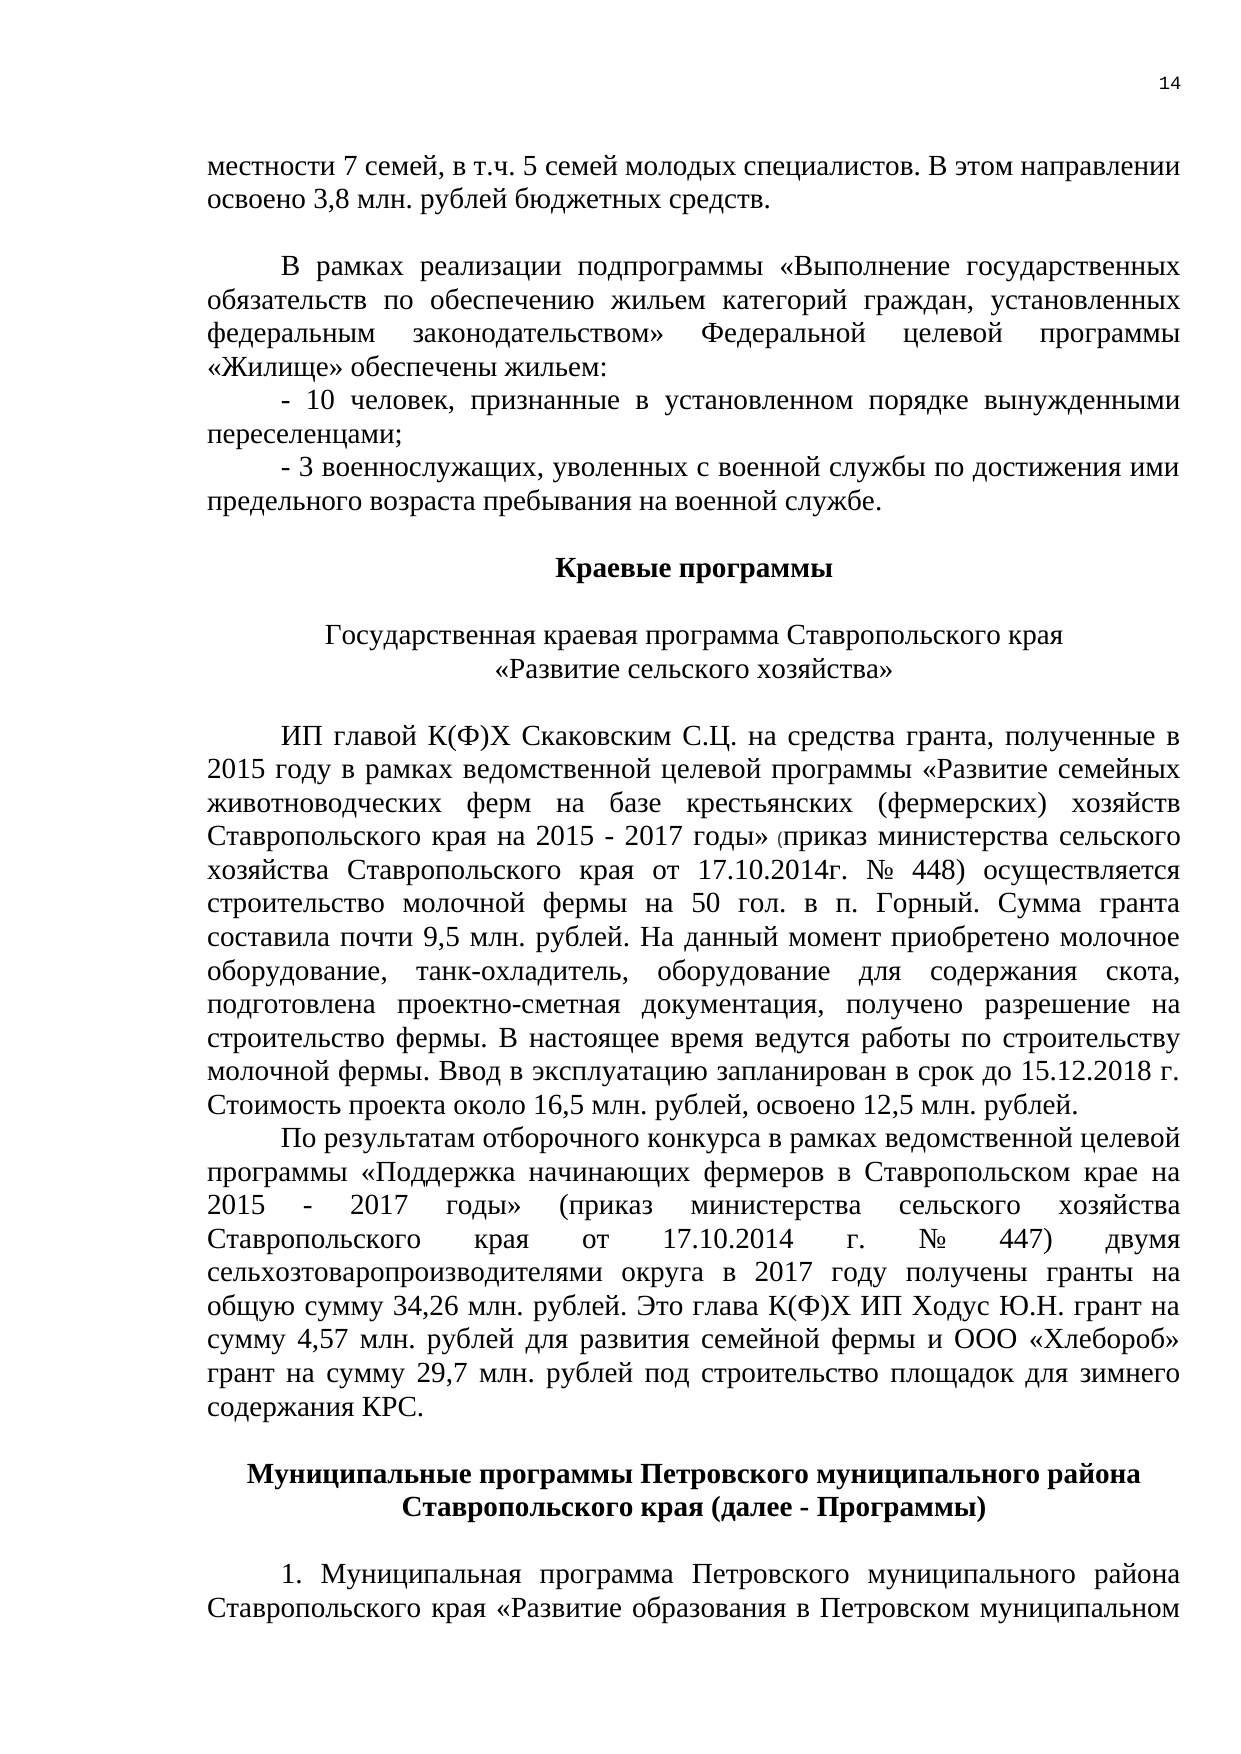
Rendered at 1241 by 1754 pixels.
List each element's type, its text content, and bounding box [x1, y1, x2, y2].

text В рамках реализации подпрограммы «Выполнение государственных обязательств по обеспечению жильем категорий граждан, установленных федеральным законодательством» Федеральной целевой программы «Жилище» обеспечены жильем: [207, 248, 1181, 382]
text «Развитие сельского хозяйства» [207, 651, 1181, 684]
text Государственная краевая программа Ставропольского края [207, 617, 1181, 651]
text По результатам отборочного конкурса в рамках ведомственной целевой программы «Поддержка начинающих фермеров в Ставропольском крае на 2015 - 2017 годы» (приказ министерства сельского хозяйства Ставропольского края от 17.10.2014 г. № 447) двумя сельхозтоваропроизводителями округа в 2017 году получены гранты на общую сумму 34,26 млн. рублей. Это глава К(Ф)Х ИП Ходус Ю.Н. грант на сумму 4,57 млн. рублей для развития семейной фермы и ООО «Хлебороб» грант на сумму 29,7 млн. рублей под строительство площадок для зимнего содержания КРС. [207, 1120, 1181, 1422]
text - 10 человек, признанные в установленном порядке вынужденными переселенцами; [207, 382, 1181, 449]
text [207, 1556, 1181, 1623]
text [207, 148, 1181, 215]
text Краевые программы [207, 550, 1181, 584]
text Муниципальные программы Петровского муниципального района Ставропольского края (далее - Программы) [207, 1456, 1181, 1523]
text - 3 военнослужащих, уволенных с военной службы по достижения ими предельного возраста пребывания на военной службе. [207, 449, 1181, 517]
text ИП главой К(Ф)Х Скаковским С.Ц. на средства гранта, полученные в 2015 году в рамках ведомственной целевой программы «Развитие семейных животноводческих ферм на базе крестьянских (фермерских) хозяйств Ставропольского края на 2015 - 2017 годы» (приказ министерства сельского хозяйства Ставропольского края от 17.10.2014г. № 448) осуществляется строительство молочной фермы на 50 гол. в п. Горный. Сумма гранта составила почти 9,5 млн. рублей. На данный момент приобретено молочное оборудование, танк-охладитель, оборудование для содержания скота, подготовлена проектно-сметная документация, получено разрешение на строительство фермы. В настоящее время ведутся работы по строительству молочной фермы. Ввод в эксплуатацию запланирован в срок до 15.12.2018 г. Стоимость проекта около 16,5 млн. рублей, освоено 12,5 млн. рублей. [207, 718, 1181, 1120]
